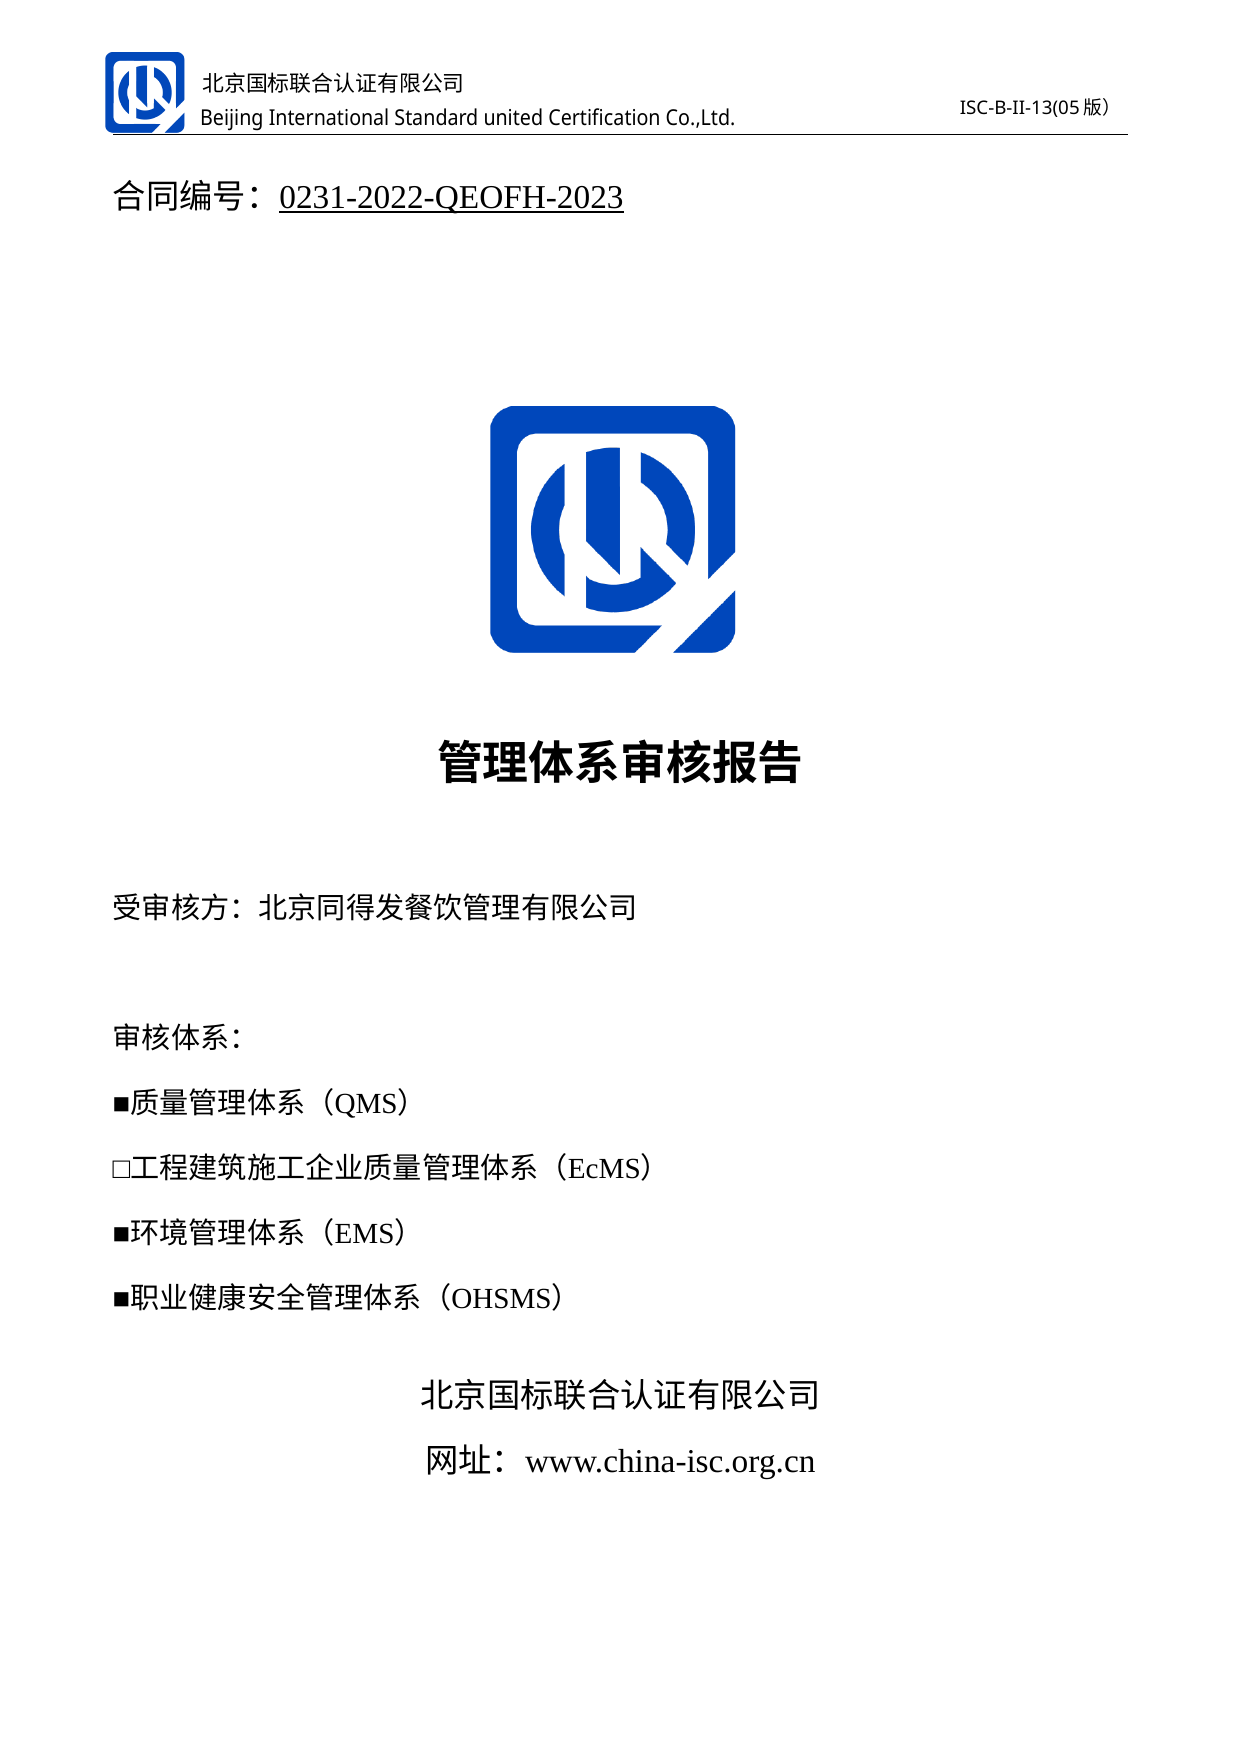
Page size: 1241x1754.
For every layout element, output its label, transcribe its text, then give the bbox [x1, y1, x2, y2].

text 网址：www.china-isc.org.cn [112, 1426, 1128, 1491]
text ■职业健康安全管理体系（OHSMS） [112, 1263, 1128, 1328]
text ■环境管理体系（EMS） [112, 1198, 1128, 1263]
text 管理体系审核报告 [112, 711, 1128, 808]
text 北京国标联合认证有限公司 [112, 1361, 1128, 1426]
text ■质量管理体系（QMS） [112, 1068, 1128, 1133]
text 受审核方：北京同得发餐饮管理有限公司 [112, 873, 1128, 938]
text 合同编号：0231-2022-QEOFH-2023 [112, 162, 1128, 227]
text 审核体系： [112, 1003, 1128, 1068]
picture [105, 52, 185, 133]
picture [490, 406, 736, 653]
text □工程建筑施工企业质量管理体系（EcMS） [112, 1133, 1128, 1198]
